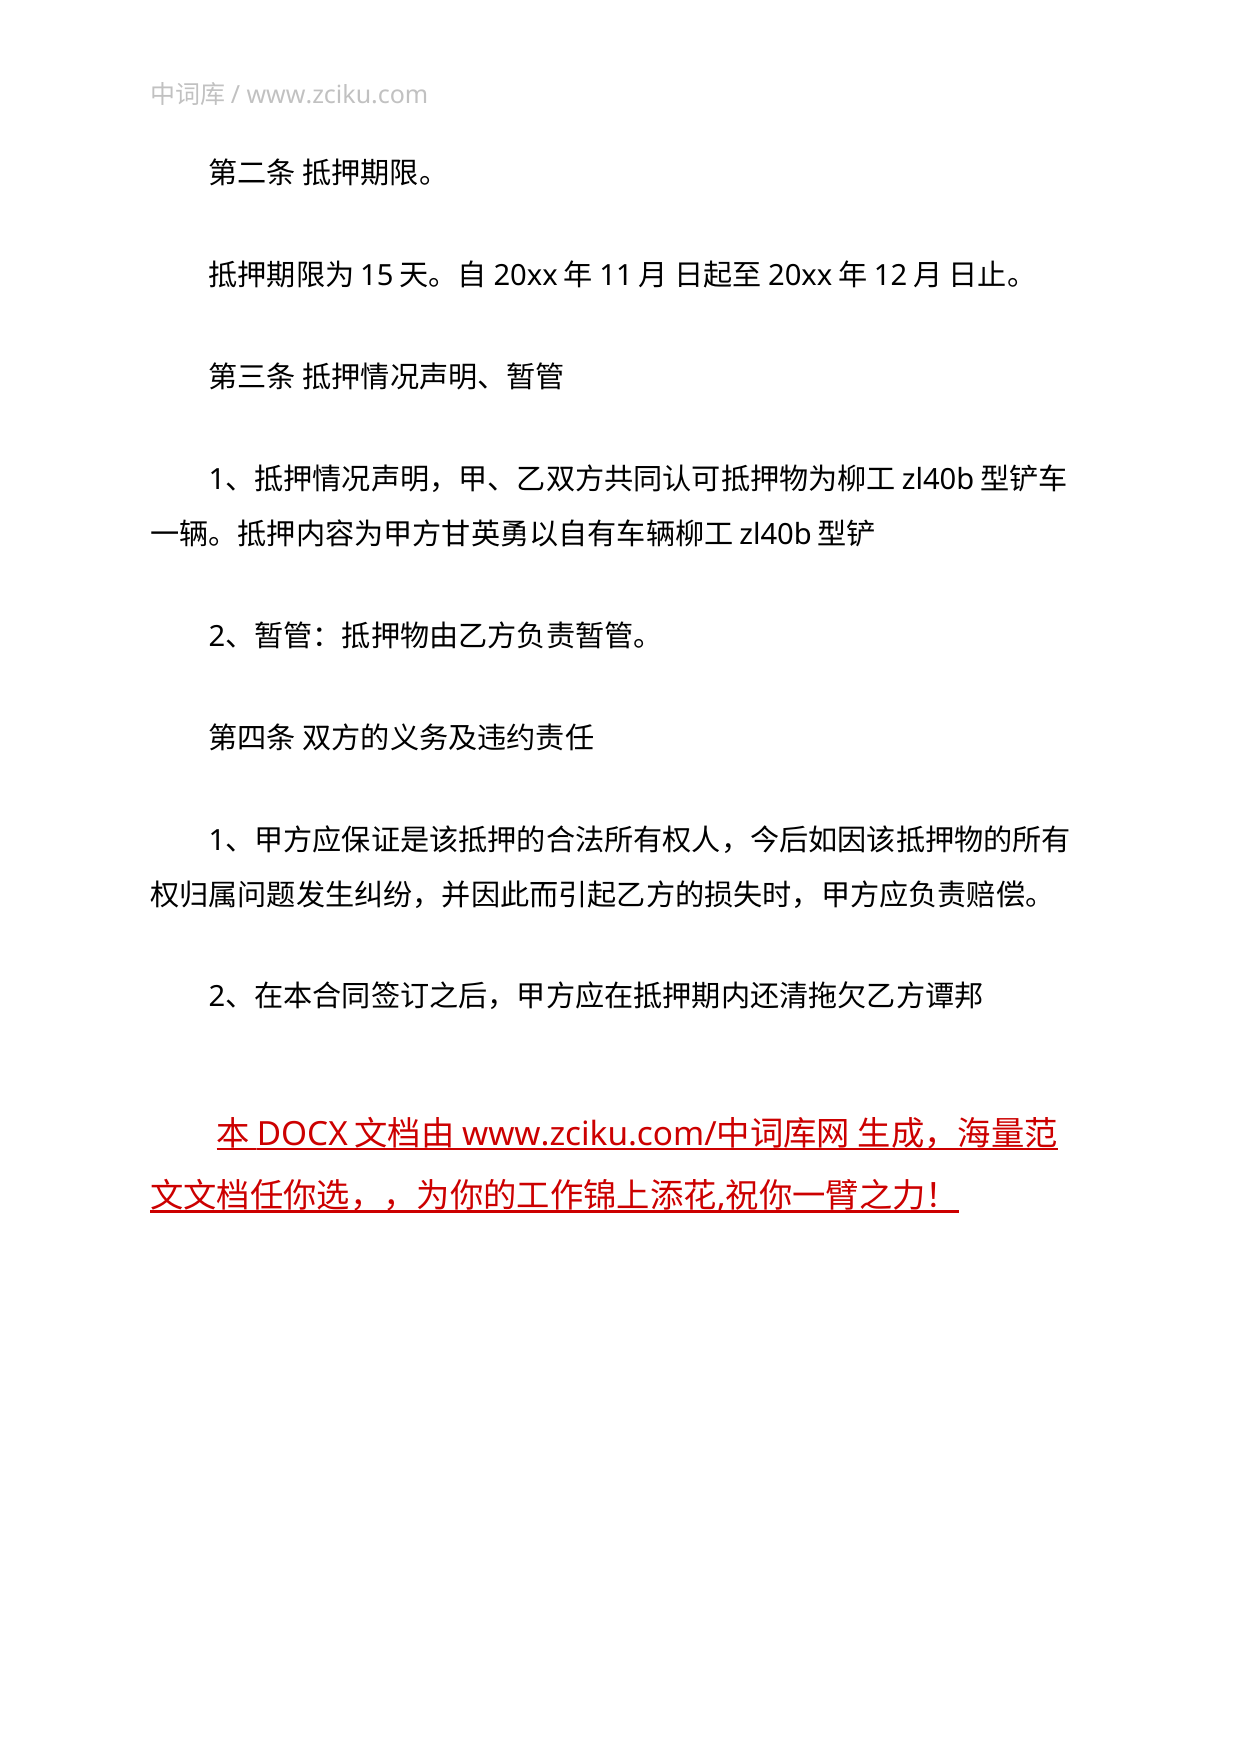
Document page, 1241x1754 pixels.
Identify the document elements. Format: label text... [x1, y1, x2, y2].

text 2、暂管：抵押物由乙方负责暂管。 [150, 612, 1090, 655]
text 1、甲方应保证是该抵押的合法所有权人，今后如因该抵押物的所有权归属问题发生纠纷，并因此而引起乙方的损失时，甲方应负责赔偿。 [150, 816, 1090, 913]
text 第二条 抵押期限。 [150, 150, 1090, 192]
text 抵押期限为15天。自 20xx年 11月 日起至 20xx年 12月 日止。 [150, 252, 1090, 294]
text 第三条 抵押情况声明、暂管 [150, 354, 1090, 396]
text 1、抵押情况声明，甲、乙双方共同认可抵押物为柳工zl40b型铲车一辆。抵押内容为甲方甘英勇以自有车辆柳工zl40b型铲 [150, 456, 1090, 553]
text 第四条 双方的义务及违约责任 [150, 714, 1090, 757]
text 2、在本合同签订之后，甲方应在抵押期内还清拖欠乙方谭邦 [150, 973, 1090, 1015]
text 本DOCX文档由 www.zciku.com/中词库网 生成，海量范文文档任你选，，为你的工作锦上添花,祝你一臂之力！ [150, 1106, 1090, 1217]
